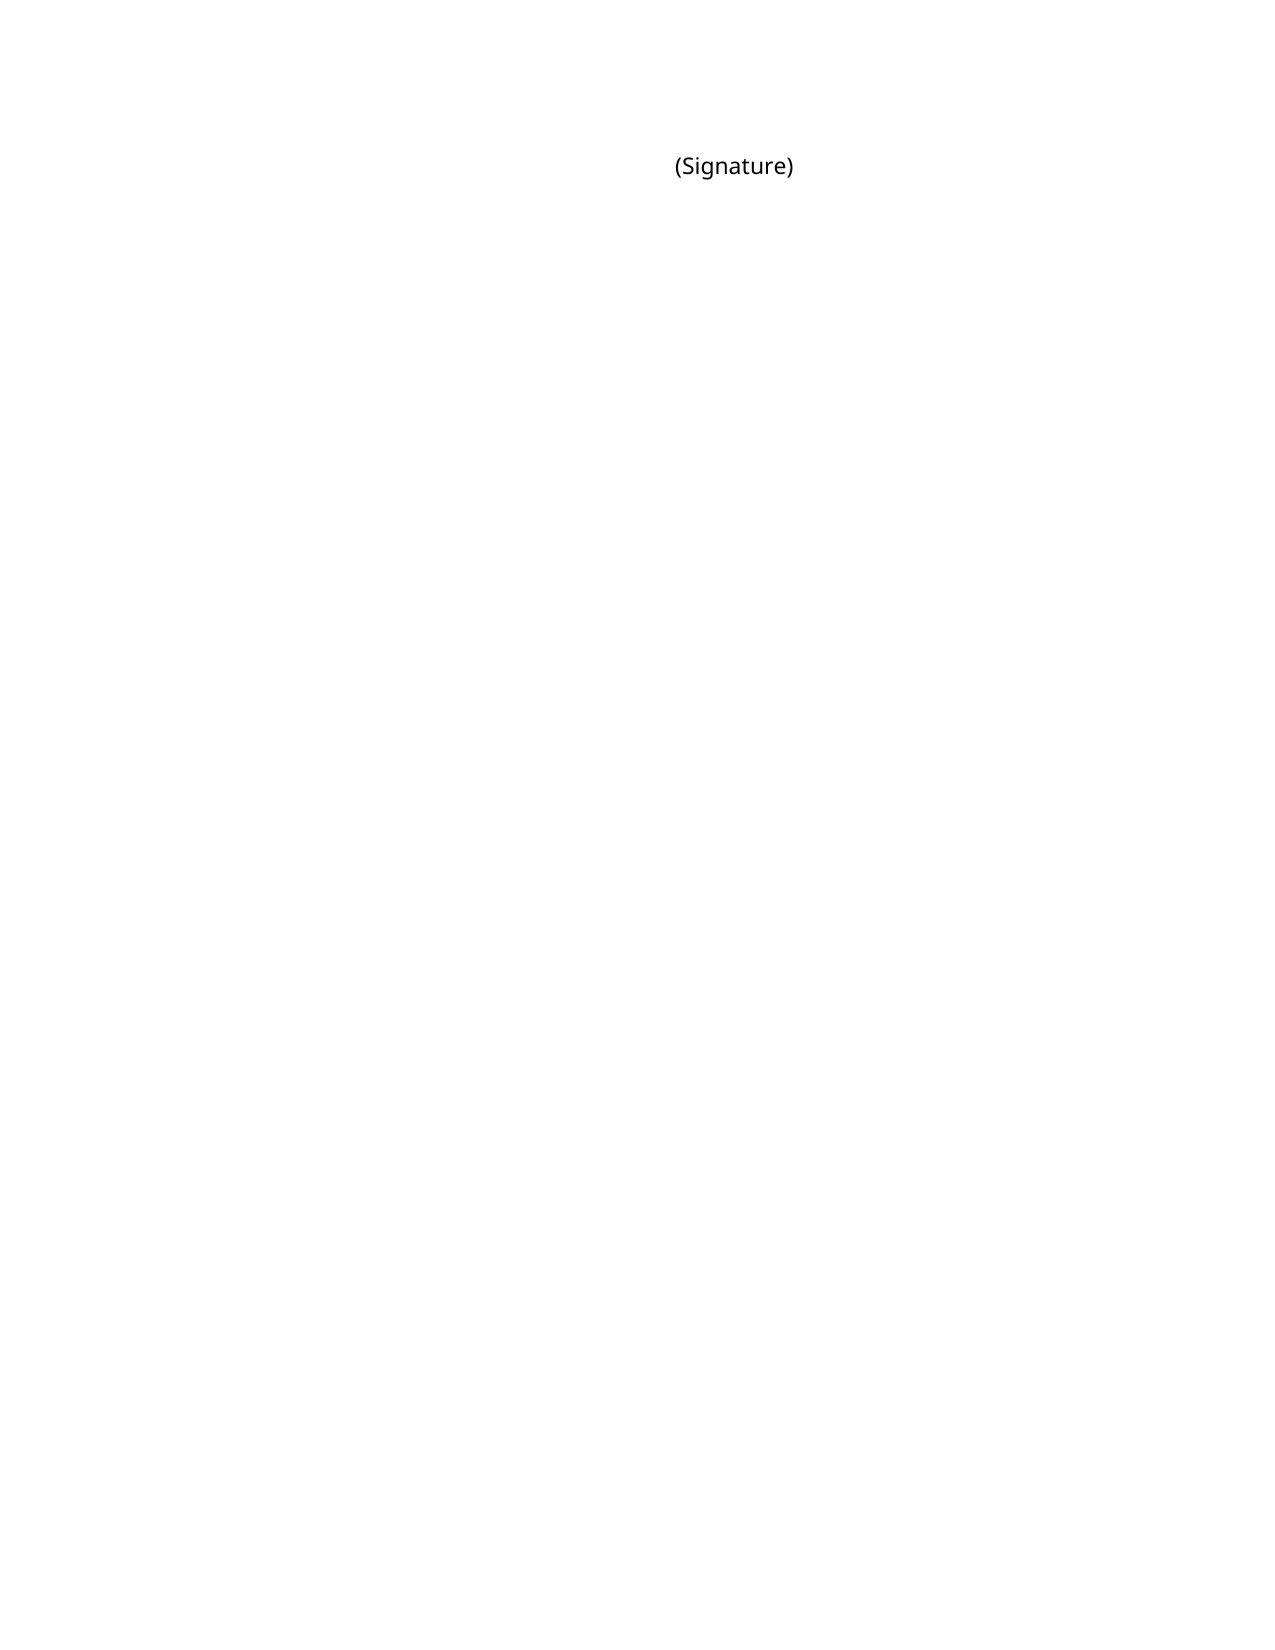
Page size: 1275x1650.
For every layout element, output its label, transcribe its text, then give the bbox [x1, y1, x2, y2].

text (Signature) [150, 150, 1125, 181]
